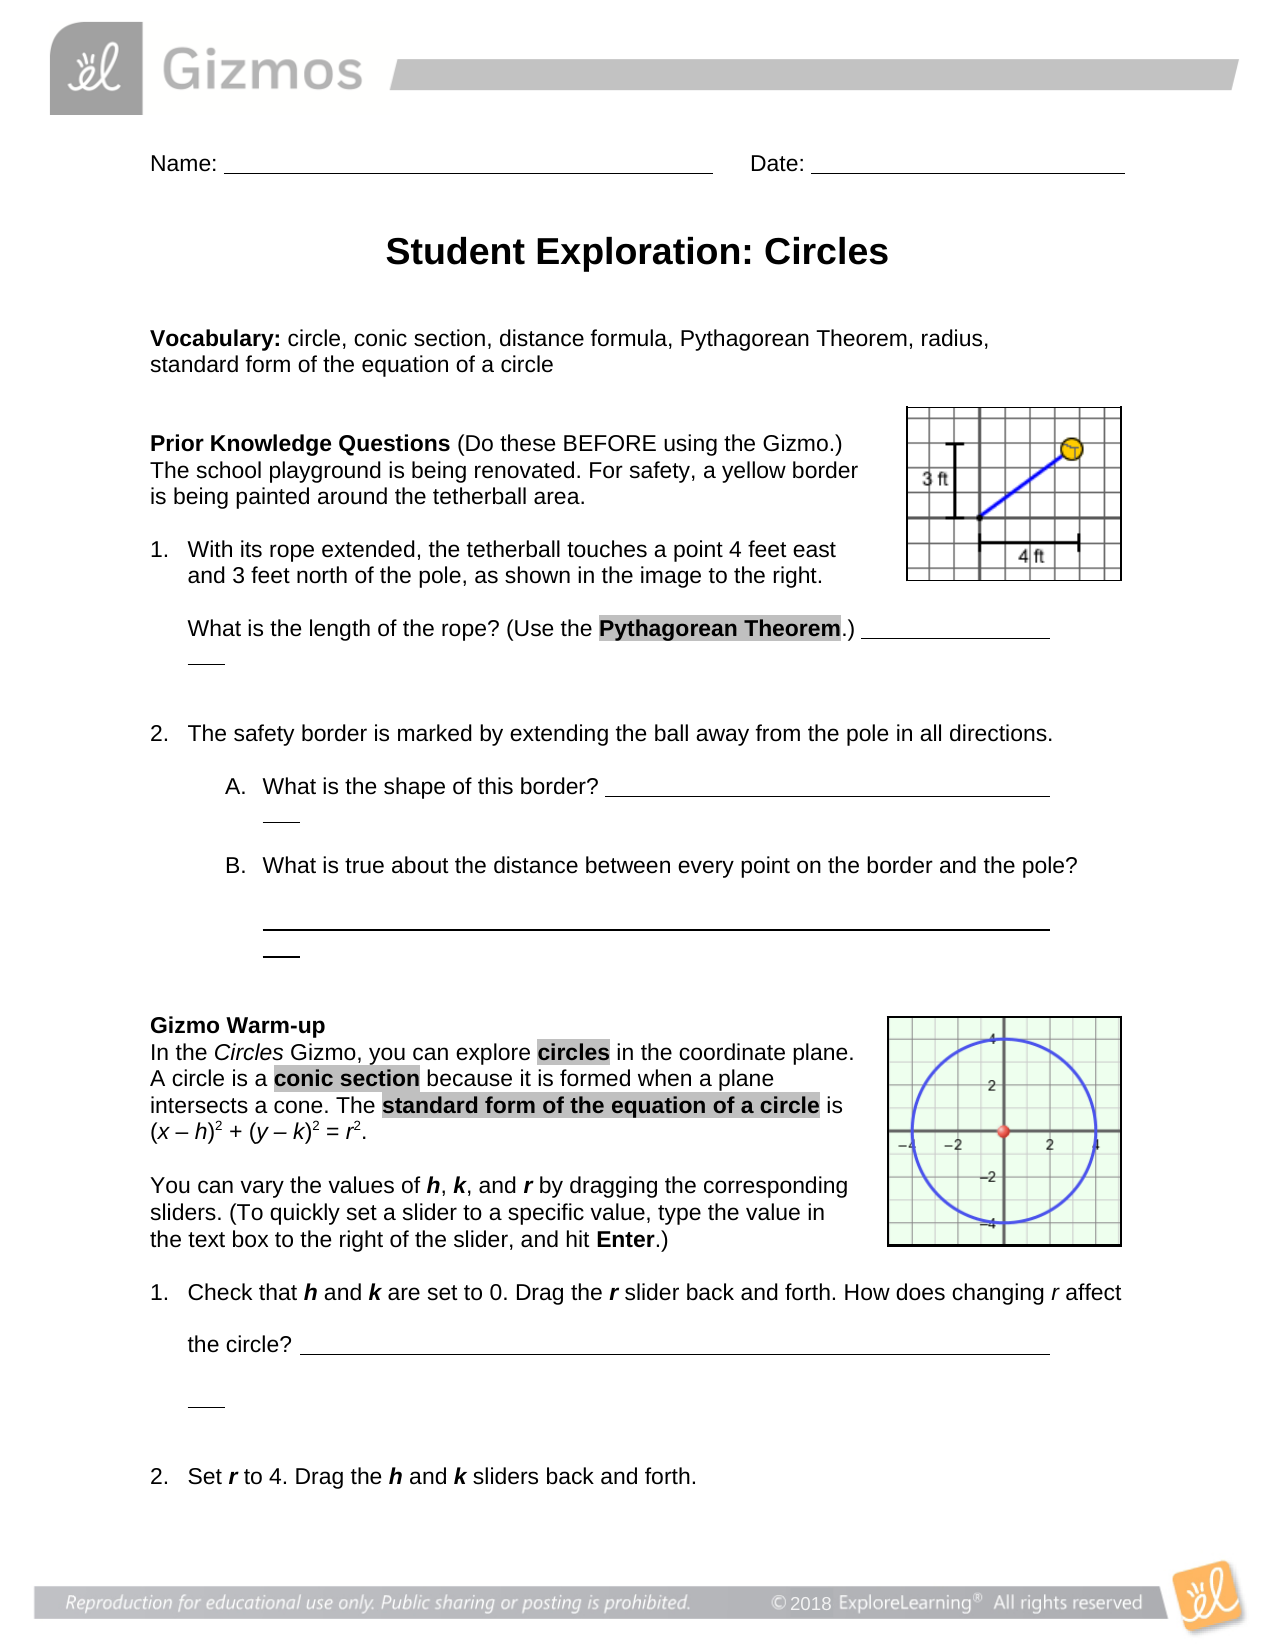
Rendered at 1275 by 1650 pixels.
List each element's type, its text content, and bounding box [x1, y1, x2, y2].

text Prior Knowledge Questions (Do these BEFORE using the Gizmo.) [150, 430, 862, 457]
text Vocabulary: circle, conic section, distance formula, Pythagorean Theorem, radius, standard form of the equation of a circle [150, 325, 1125, 378]
picture [908, 408, 1120, 580]
picture [0, 1545, 1275, 1650]
text In the Circles Gizmo, you can explore circles in the coordinate plane. A circle is a conic section because it is formed when a plane intersects a cone. The standard form of the equation of a circle is (x – h)2 + (y – k)2 = r2. [150, 1039, 862, 1144]
list What is the shape of this border? [225, 773, 1125, 826]
text Student Exploration: Circles [150, 229, 1125, 272]
picture [889, 1018, 1120, 1244]
list What is true about the distance between every point on the border and the pole? [225, 852, 1125, 878]
list Check that h and k are set to 0. Drag the r slider back and forth. How does changing r affect the circle? [150, 1278, 1125, 1410]
text The school playground is being renovated. For safety, a yellow border is being painted around the tetherball area. [150, 457, 862, 509]
text Gizmo Warm-up [150, 1012, 1125, 1039]
text You can vary the values of h, k, and r by dragging the corresponding sliders. (To quickly set a slider to a specific value, type the value in the text box to the right of the slider, and hit Enter.) [150, 1171, 862, 1252]
list The safety border is marked by extending the ball away from the pole in all directions. [150, 720, 1125, 747]
list With its rope extended, the tetherball touches a point 4 feet east and 3 feet north of the pole, as shown in the image to the right. [150, 536, 862, 588]
list Set r to 4. Drag the h and k sliders back and forth. [150, 1463, 1125, 1489]
picture [0, 0, 1275, 115]
text What is the length of the rope? (Use the Pythagorean Theorem.) [187, 615, 1125, 667]
text Name: Date: [150, 150, 1125, 176]
